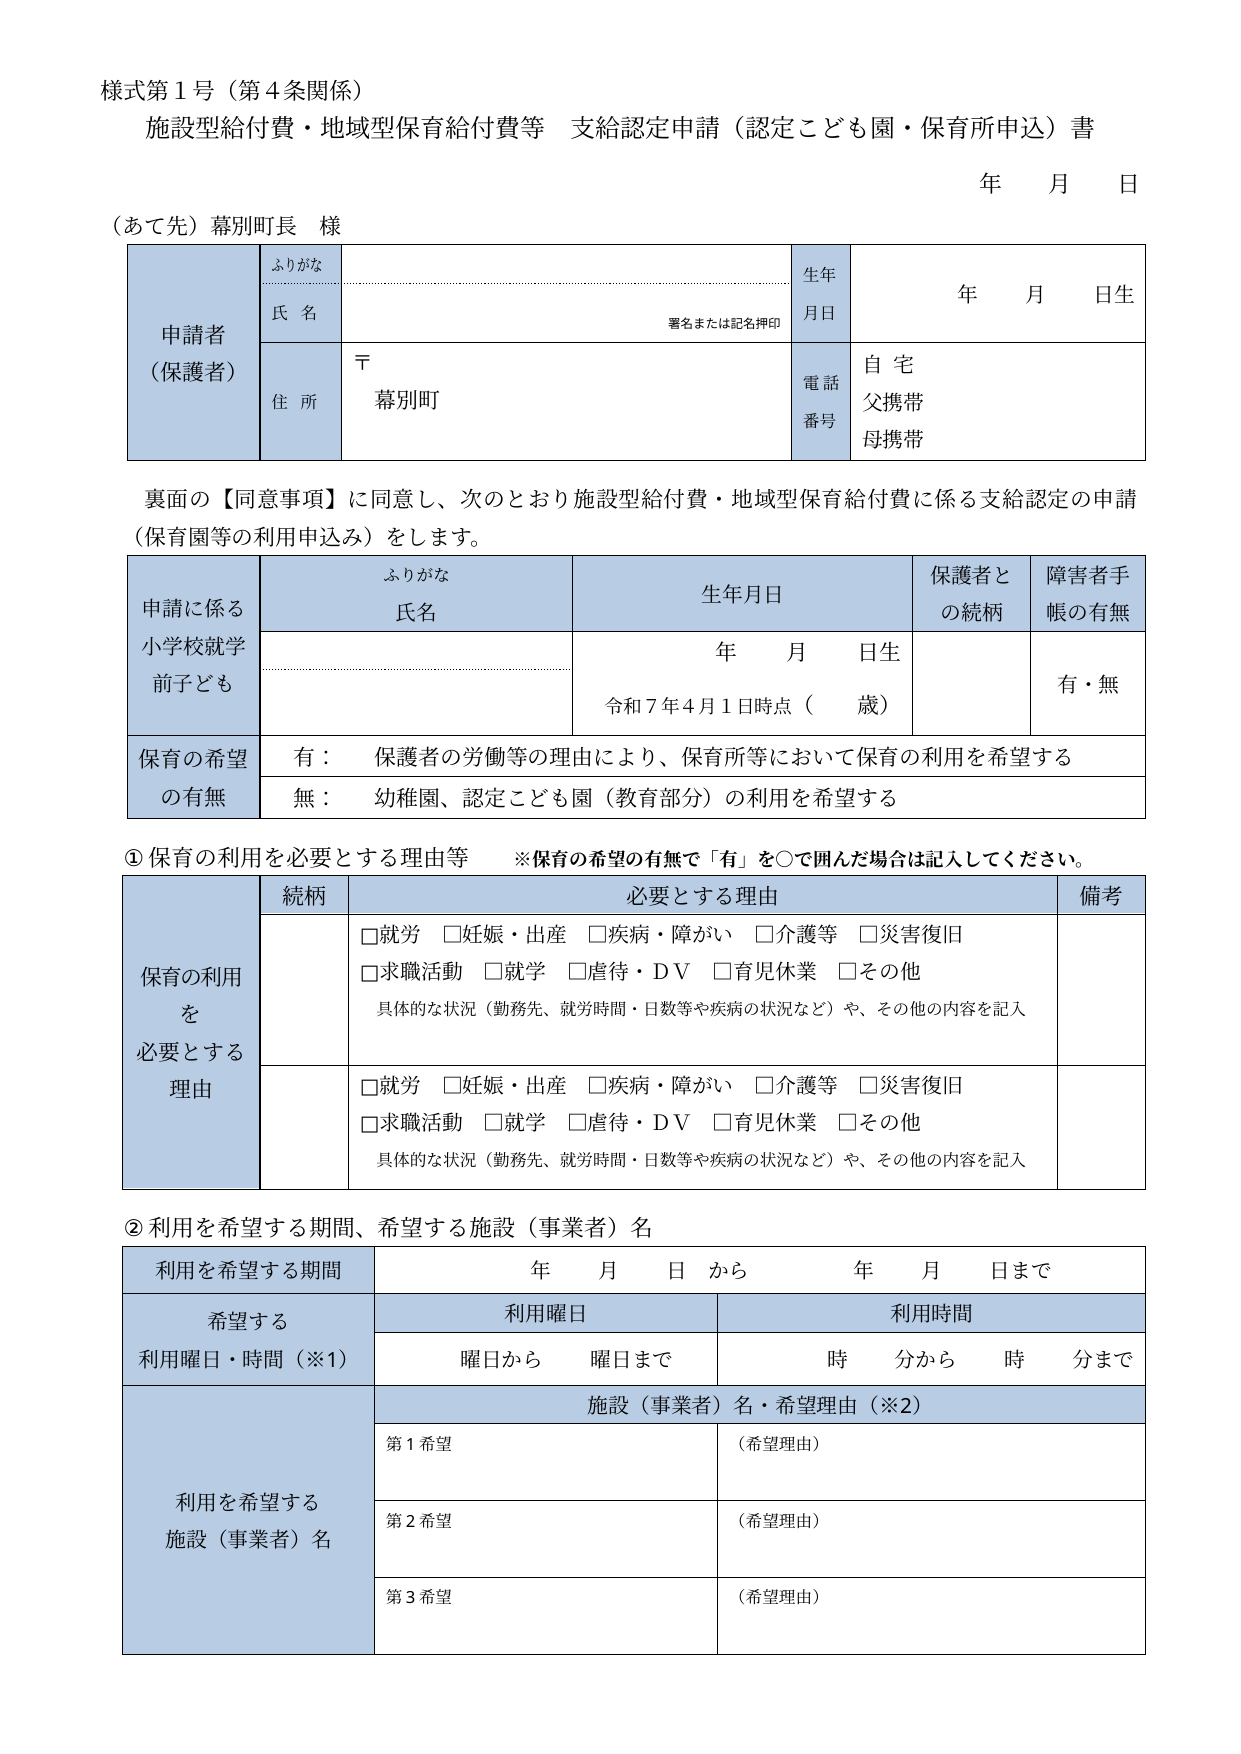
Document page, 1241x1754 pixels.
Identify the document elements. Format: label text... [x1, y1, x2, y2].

table_cell [261, 632, 572, 669]
table_header 年 月 日 から 年 月 日まで [375, 1247, 1145, 1293]
table_cell 希望する 利用曜日・時間（※1） [123, 1294, 374, 1385]
text 様式第１号（第４条関係） [100, 70, 1140, 108]
table_cell 無： [261, 777, 363, 818]
table_cell 曜日から 曜日まで [375, 1333, 717, 1385]
table_cell （希望理由） [718, 1424, 1145, 1500]
table_cell 住所 [261, 343, 341, 460]
table_cell （希望理由） [718, 1578, 1145, 1654]
table_cell 第1希望 [375, 1424, 717, 1500]
table_header ふりがな [261, 245, 341, 283]
table_cell 有： [261, 736, 363, 776]
table_cell 氏名 [261, 283, 341, 342]
table_header 生年 月日 [792, 245, 850, 342]
text 年 月 日 [100, 164, 1140, 202]
table_cell 保育の希望の有無 [128, 736, 259, 818]
table_cell [913, 632, 1030, 735]
table_header 申請に係る 小学校就学前子ども [128, 556, 259, 735]
table_cell □就労 □妊娠・出産 □疾病・障がい □介護等 □災害復旧 □求職活動 □就学 □虐待・ＤＶ □育児休業 □その他 具体的な状況（勤務先、就労時間・日数等や疾病の状況など）や、その他の内容を記入 [349, 1066, 1057, 1188]
table_cell 自宅 父携帯 母携帯 [851, 343, 1145, 460]
table_header 年 月 日生 [851, 245, 1145, 342]
table_cell [1058, 915, 1145, 1064]
table_cell 幼稚園、認定こども園（教育部分）の利用を希望する [363, 777, 1145, 818]
table_header 生年月日 [573, 556, 912, 631]
table_cell [261, 915, 348, 1064]
table_cell 有・無 [1031, 632, 1145, 735]
table_cell 第2希望 [375, 1501, 717, 1577]
table_header 申請者 （保護者） [128, 245, 259, 460]
table_cell 時 分から 時 分まで [718, 1333, 1145, 1385]
table_cell 第3希望 [375, 1578, 717, 1654]
table_cell 〒 幕別町 [342, 343, 791, 460]
table_cell 保護者の労働等の理由により、保育所等において保育の利用を希望する [363, 736, 1145, 776]
table_cell 署名または記名押印 [342, 283, 791, 342]
table_cell [1058, 1066, 1145, 1188]
table_header 備考 [1058, 876, 1145, 913]
table_header 障害者手帳の有無 [1031, 556, 1145, 631]
table_header 保育の利用を 必要とする 理由 [123, 876, 259, 1188]
table_cell 電話番号 [792, 343, 850, 460]
table_header ふりがな 氏名 [261, 556, 572, 631]
table_header 利用を希望する期間 [123, 1247, 374, 1293]
table_header 続柄 [261, 876, 348, 913]
table_header [342, 245, 791, 283]
text 施設型給付費・地域型保育給付費等 支給認定申請（認定こども園・保育所申込）書 [100, 108, 1140, 145]
text ①保育の利用を必要とする理由等 ※保育の希望の有無で「有」を○で囲んだ場合は記入してください。 [100, 837, 1140, 875]
table_cell 施設（事業者）名・希望理由（※2） [375, 1386, 1145, 1423]
table_cell 利用時間 [718, 1294, 1145, 1332]
table_cell 利用を希望する 施設（事業者）名 [123, 1386, 374, 1654]
table_cell [261, 1066, 348, 1188]
table_header 保護者との続柄 [913, 556, 1030, 631]
table_cell □就労 □妊娠・出産 □疾病・障がい □介護等 □災害復旧 □求職活動 □就学 □虐待・ＤＶ □育児休業 □その他 具体的な状況（勤務先、就労時間・日数等や疾病の状況など）や、その他の内容を記入 [349, 915, 1057, 1064]
text （あて先）幕別町長 様 [100, 207, 1052, 244]
table_cell 利用曜日 [375, 1294, 717, 1332]
table_cell 年 月 日生 令和７年４月１日時点（ 歳） [573, 632, 912, 735]
table_cell （希望理由） [718, 1501, 1145, 1577]
table_header 必要とする理由 [349, 876, 1057, 913]
table_cell [261, 669, 572, 735]
text 裏面の【同意事項】に同意し、次のとおり施設型給付費・地域型保育給付費に係る支給認定の申請（保育園等の利用申込み）をします。 [122, 479, 1140, 554]
text ②利用を希望する期間、希望する施設（事業者）名 [100, 1208, 1140, 1246]
